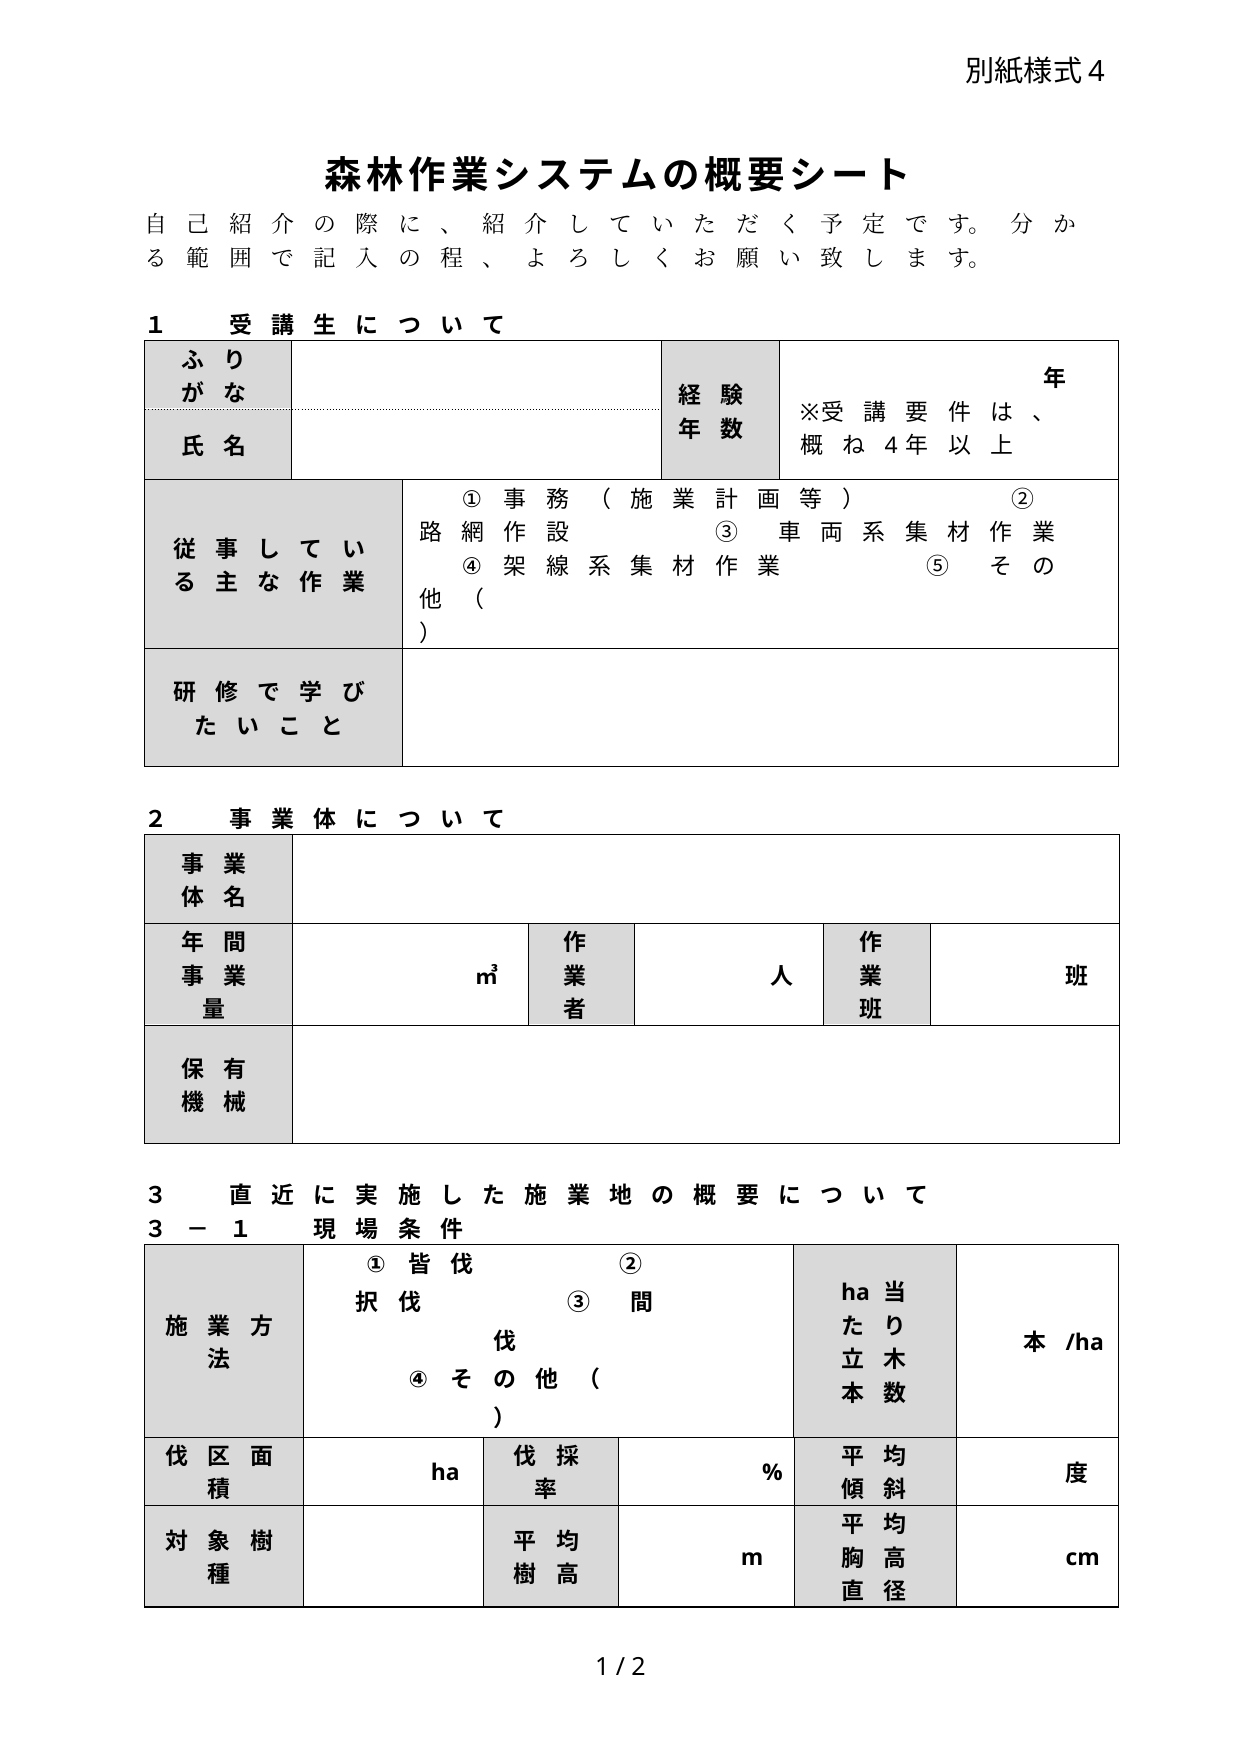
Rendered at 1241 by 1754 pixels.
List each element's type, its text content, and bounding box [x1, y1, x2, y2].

text 森林作業システムの概要シート [144, 139, 1096, 206]
table_cell 従事している主な作業 [145, 480, 402, 648]
table_cell 平均傾斜 [795, 1438, 956, 1505]
table_header 本/ha [957, 1245, 1118, 1437]
table_cell 伐区面積 [145, 1438, 303, 1505]
table_header 施業方法 [145, 1245, 303, 1437]
table_header 事業体名 [145, 835, 292, 923]
table_header [293, 835, 1119, 923]
table_cell ① 事務（施業計画等） ② 路網作設 ③ 車両系集材作業 ④ 架線系集材作業 ⑤ その他（ ） [403, 480, 1118, 648]
table_cell % [619, 1438, 794, 1505]
table_cell 伐採率 [484, 1438, 618, 1505]
text ３ 直近に実施した施業地の概要について [144, 1177, 1096, 1211]
table_cell 保有機械 [145, 1026, 292, 1143]
table_header ① 皆伐 ② 択伐 ③ 間伐 ④ その他（ ） [304, 1245, 793, 1437]
table_cell [293, 1026, 1119, 1143]
table_cell ㎥ [293, 924, 528, 1024]
table_cell 班 [931, 924, 1119, 1024]
table_cell 作業者 [529, 924, 634, 1024]
table_cell 研修で学びたいこと [145, 649, 402, 766]
table_cell 度 [957, 1438, 1118, 1505]
table_cell [292, 409, 661, 479]
table_cell 年間事業量 [145, 924, 292, 1024]
table_cell 平均樹高 [484, 1506, 618, 1606]
table_cell [304, 1506, 483, 1606]
table_cell 作業班 [824, 924, 930, 1024]
table_header [292, 341, 661, 408]
text １ 受講生について [144, 307, 1096, 340]
table_cell 対象樹種 [145, 1506, 303, 1606]
table_header ふりがな [145, 341, 291, 408]
table_cell 氏名 [145, 409, 291, 479]
table_cell 平均胸高直径 [795, 1506, 956, 1606]
table_cell ha [304, 1438, 483, 1505]
table_header 経験年数 [662, 341, 779, 479]
table_header 年 ※受講要件は、概ね4年以上 [780, 341, 1118, 479]
table_cell m [619, 1506, 794, 1606]
table_header ha当たり 立木本数 [794, 1245, 956, 1437]
text ３－１ 現場条件 [144, 1211, 1096, 1244]
table_cell 人 [635, 924, 823, 1024]
text ２ 事業体について [144, 801, 1096, 834]
table_cell [403, 649, 1118, 766]
text 自己紹介の際に、紹介していただく予定です。分かる範囲で記入の程、よろしくお願い致します。 [144, 206, 1096, 273]
table_cell cm [957, 1506, 1118, 1606]
